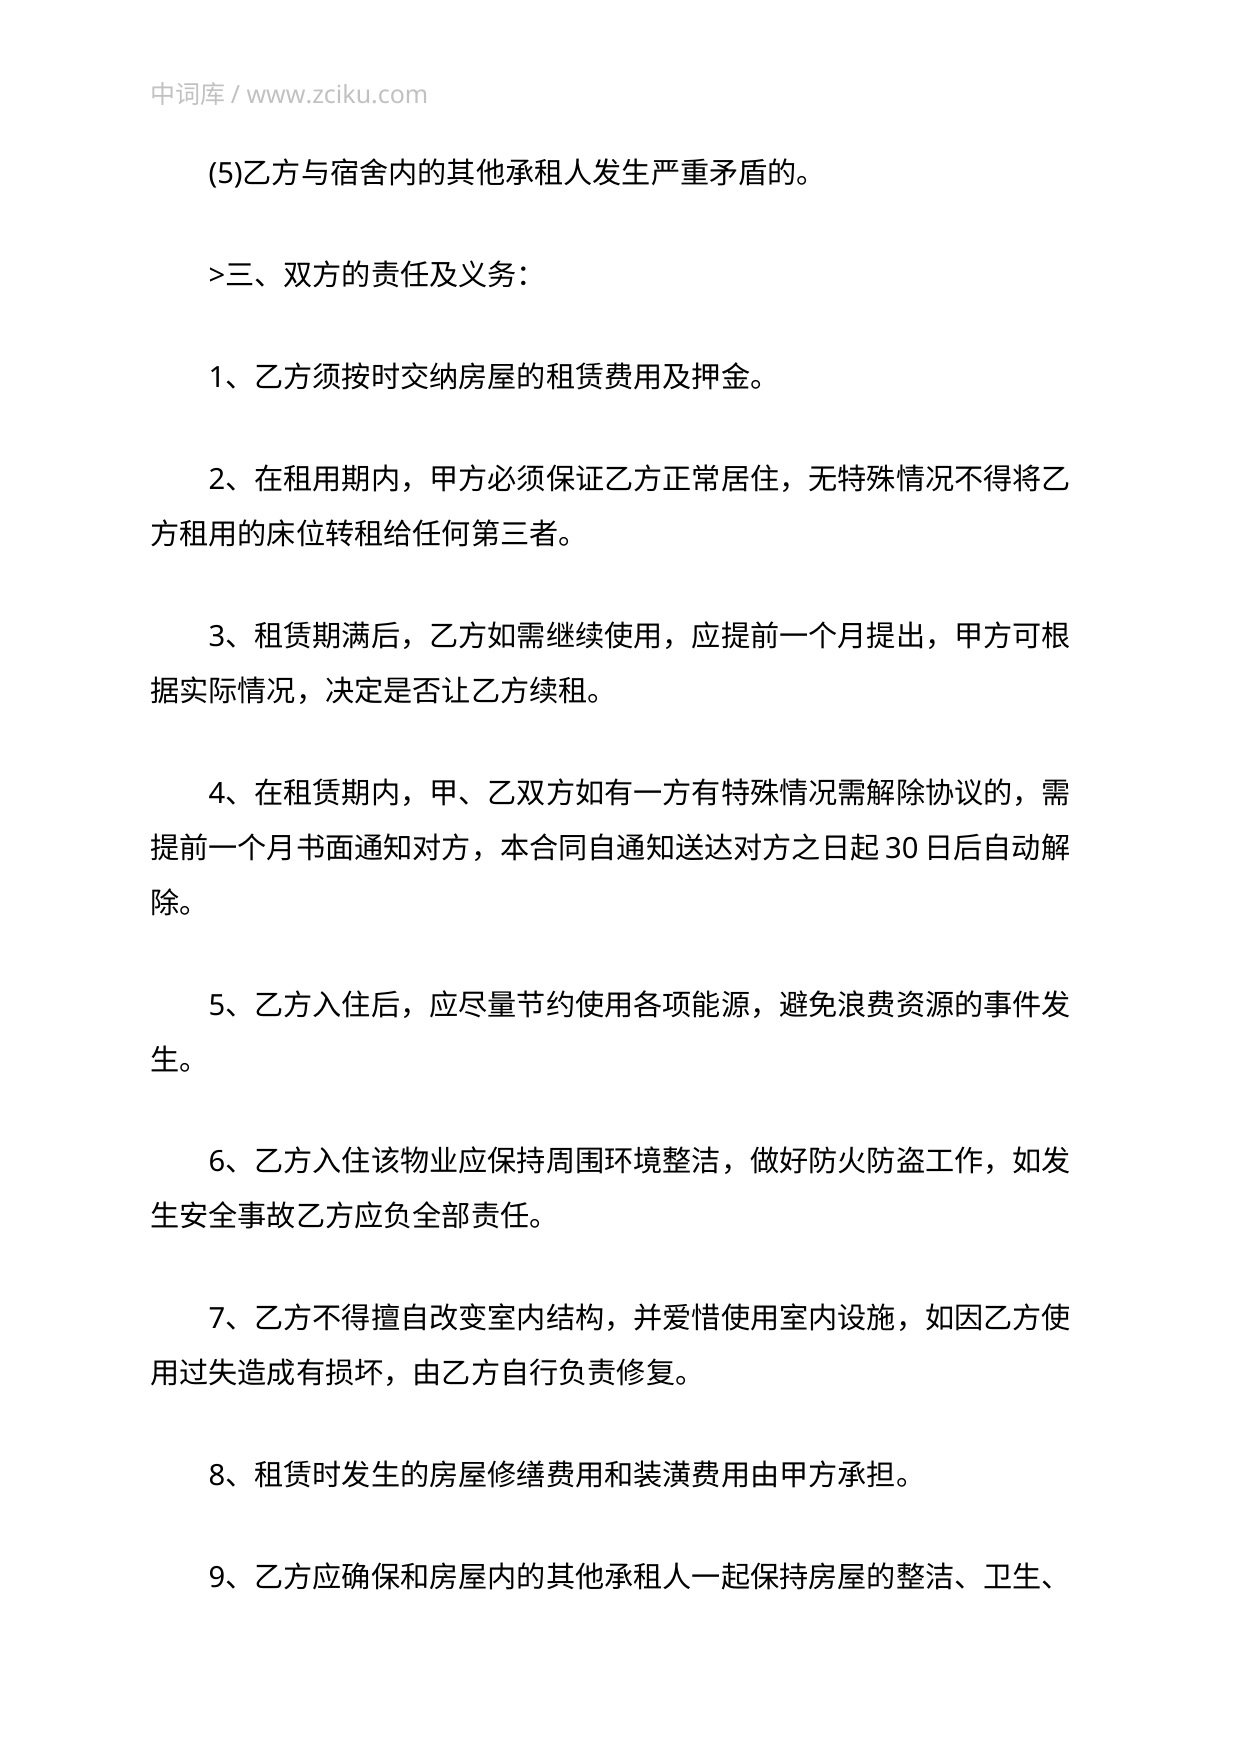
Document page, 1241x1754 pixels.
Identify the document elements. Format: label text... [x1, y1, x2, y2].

text 2、在租用期内，甲方必须保证乙方正常居住，无特殊情况不得将乙方租用的床位转租给任何第三者。 [150, 456, 1090, 553]
text 8、租赁时发生的房屋修缮费用和装潢费用由甲方承担。 [150, 1452, 1090, 1494]
text 7、乙方不得擅自改变室内结构，并爱惜使用室内设施，如因乙方使用过失造成有损坏，由乙方自行负责修复。 [150, 1295, 1090, 1392]
text 3、租赁期满后，乙方如需继续使用，应提前一个月提出，甲方可根据实际情况，决定是否让乙方续租。 [150, 613, 1090, 710]
text 6、乙方入住该物业应保持周围环境整洁，做好防火防盗工作，如发生安全事故乙方应负全部责任。 [150, 1138, 1090, 1235]
text 5、乙方入住后，应尽量节约使用各项能源，避免浪费资源的事件发生。 [150, 981, 1090, 1078]
text (5)乙方与宿舍内的其他承租人发生严重矛盾的。 [150, 150, 1090, 192]
text 1、乙方须按时交纳房屋的租赁费用及押金。 [150, 354, 1090, 396]
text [150, 1553, 1090, 1596]
text >三、双方的责任及义务： [150, 252, 1090, 294]
text 4、在租赁期内，甲、乙双方如有一方有特殊情况需解除协议的，需提前一个月书面通知对方，本合同自通知送达对方之日起30日后自动解除。 [150, 769, 1090, 922]
